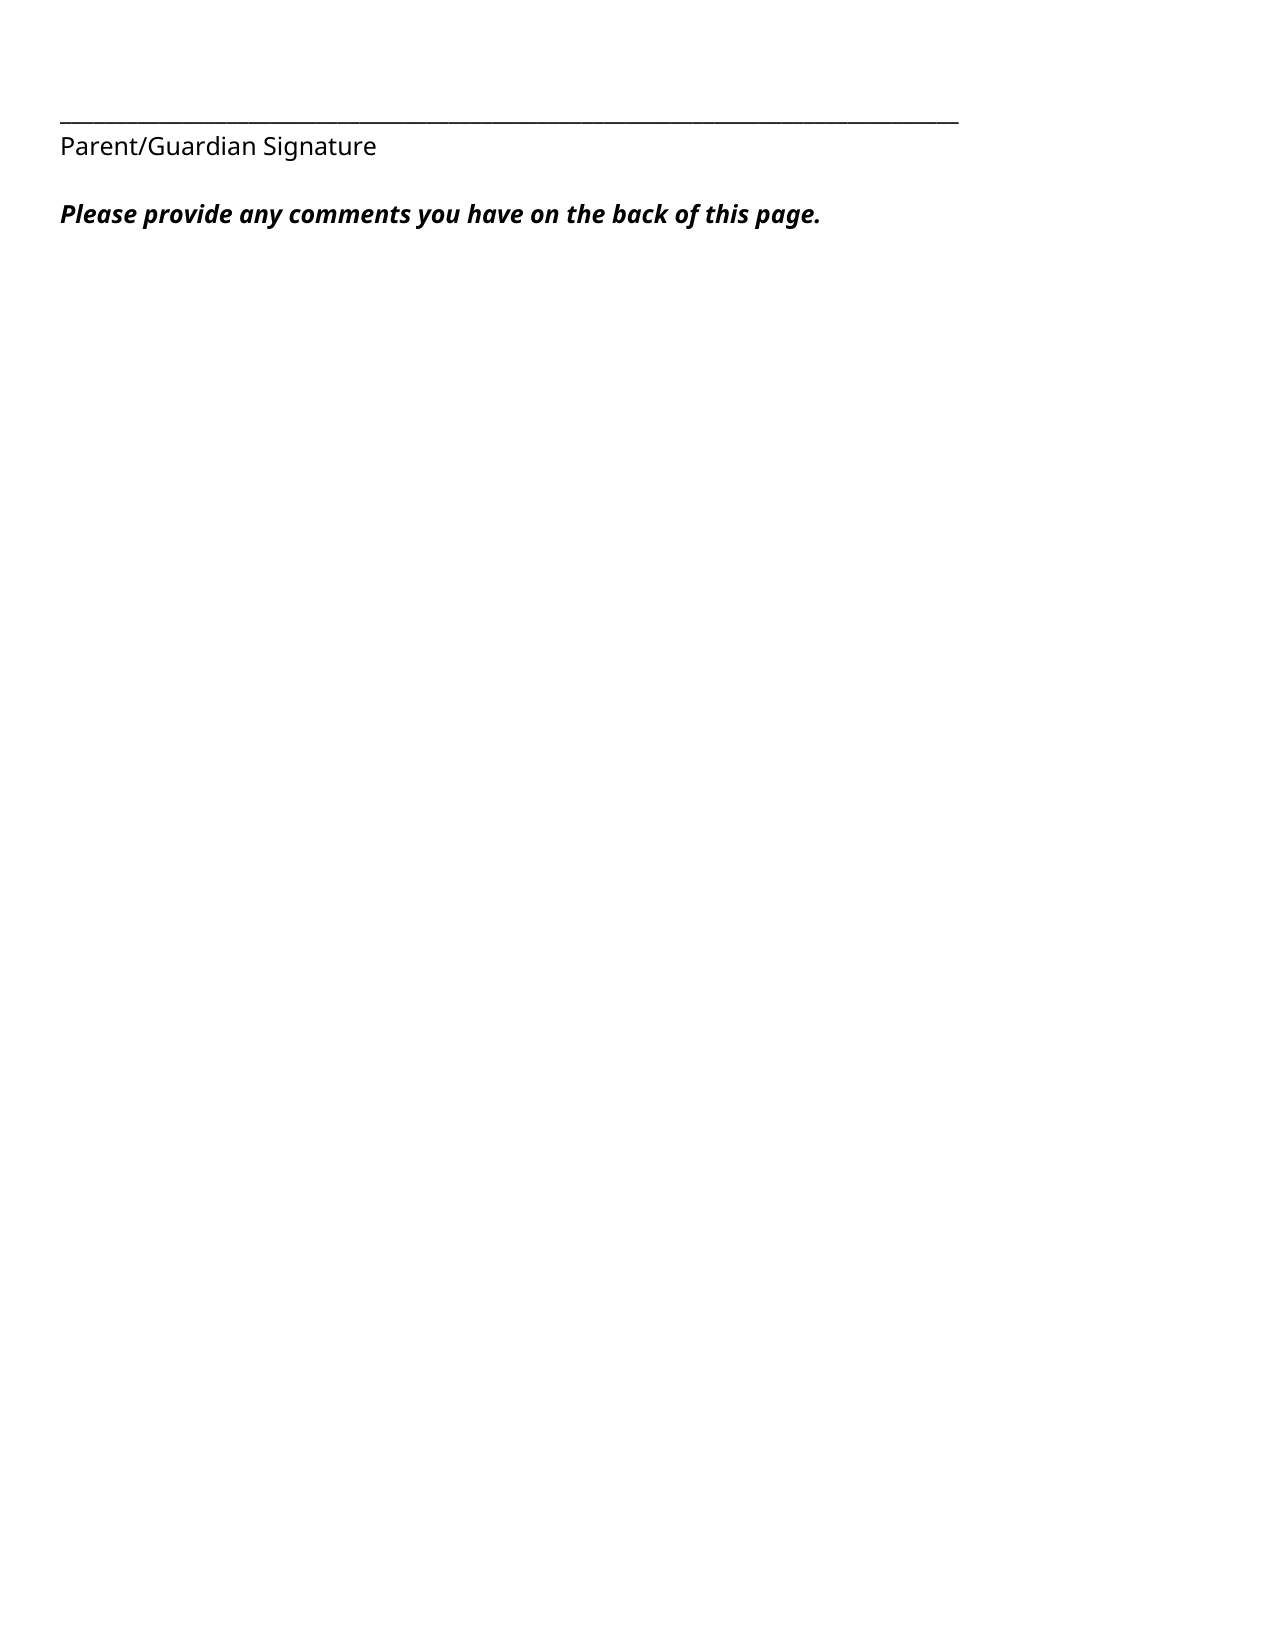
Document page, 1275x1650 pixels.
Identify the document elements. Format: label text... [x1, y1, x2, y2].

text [60, 94, 1215, 128]
text Please provide any comments you have on the back of this page. [60, 196, 1215, 230]
text Parent/Guardian Signature [60, 128, 1215, 162]
